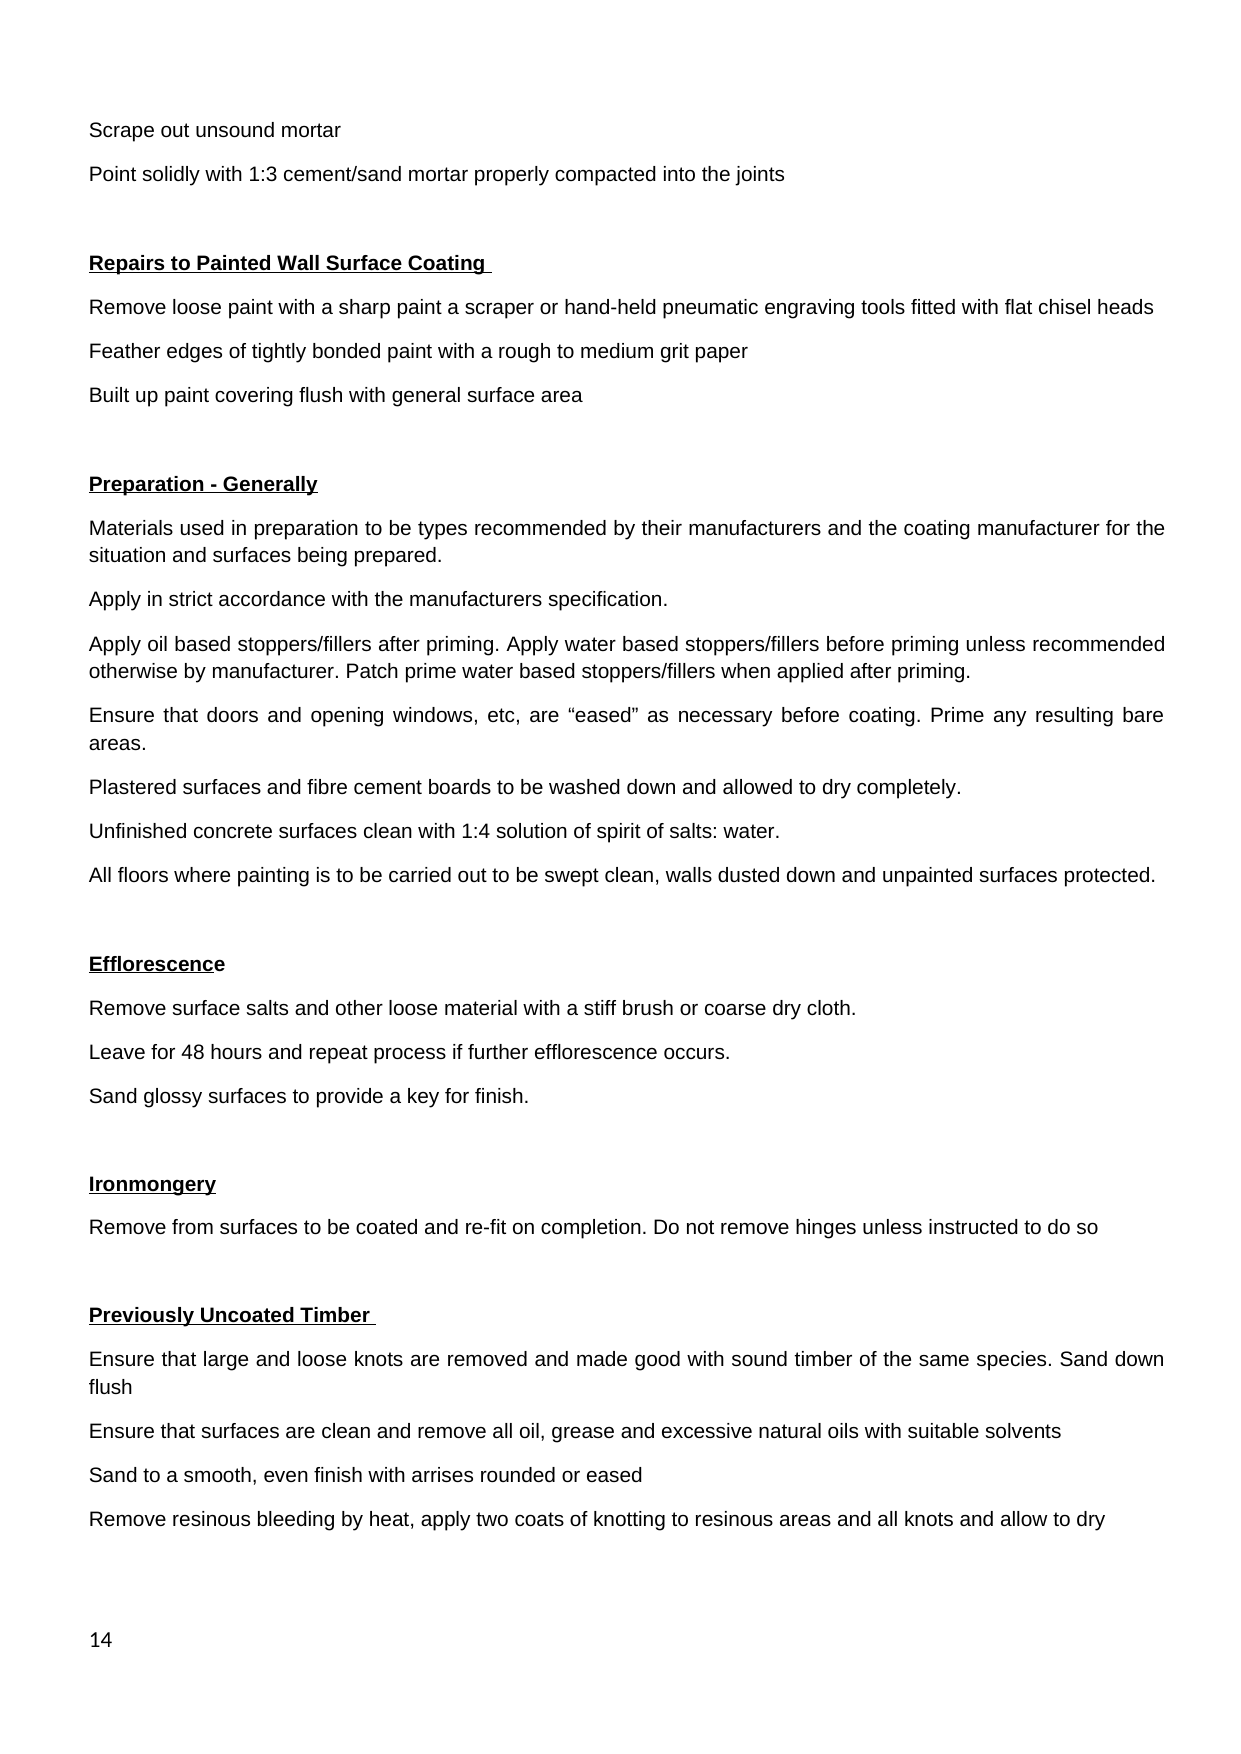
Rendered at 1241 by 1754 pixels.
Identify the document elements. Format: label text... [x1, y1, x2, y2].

text Efflorescence [89, 951, 1166, 975]
text Remove from surfaces to be coated and re-fit on completion. Do not remove hinges unless instructed to do so [89, 1215, 1166, 1239]
text Built up paint covering flush with general surface area [89, 383, 1166, 407]
text Ironmongery [89, 1172, 1166, 1196]
text Repairs to Painted Wall Surface Coating [89, 251, 1166, 274]
text Scrape out unsound mortar [89, 118, 1166, 142]
text Ensure that surfaces are clean and remove all oil, grease and excessive natural oils with suitable solvents [89, 1419, 1166, 1443]
text Preparation - Generally [89, 471, 1166, 495]
text Apply in strict accordance with the manufacturers specification. [89, 587, 1166, 611]
text All floors where painting is to be carried out to be swept clean, walls dusted down and unpainted surfaces protected. [89, 863, 1166, 887]
text Apply oil based stoppers/fillers after priming. Apply water based stoppers/fillers before priming unless recommended otherwise by manufacturer. Patch prime water based stoppers/fillers when applied after priming. [89, 631, 1166, 683]
text Plastered surfaces and fibre cement boards to be washed down and allowed to dry completely. [89, 775, 1166, 799]
text Feather edges of tightly bonded paint with a rough to medium grit paper [89, 339, 1166, 363]
text Remove resinous bleeding by heat, apply two coats of knotting to resinous areas and all knots and allow to dry [89, 1507, 1166, 1531]
text Sand glossy surfaces to provide a key for finish. [89, 1084, 1166, 1108]
text Point solidly with 1:3 cement/sand mortar properly compacted into the joints [89, 162, 1166, 186]
text Unfinished concrete surfaces clean with 1:4 solution of spirit of salts: water. [89, 819, 1166, 843]
text Materials used in preparation to be types recommended by their manufacturers and the coating manufacturer for the situation and surfaces being prepared. [89, 516, 1166, 567]
text Ensure that large and loose knots are removed and made good with sound timber of the same species. Sand down flush [89, 1347, 1166, 1399]
text Sand to a smooth, even finish with arrises rounded or eased [89, 1463, 1166, 1487]
text Remove loose paint with a sharp paint a scraper or hand-held pneumatic engraving tools fitted with flat chisel heads [89, 295, 1166, 319]
text Ensure that doors and opening windows, etc, are “eased” as necessary before coating. Prime any resulting bare areas. [89, 703, 1166, 754]
text Leave for 48 hours and repeat process if further efflorescence occurs. [89, 1040, 1166, 1064]
text Remove surface salts and other loose material with a stiff brush or coarse dry cloth. [89, 996, 1166, 1019]
text Previously Uncoated Timber [89, 1303, 1166, 1327]
